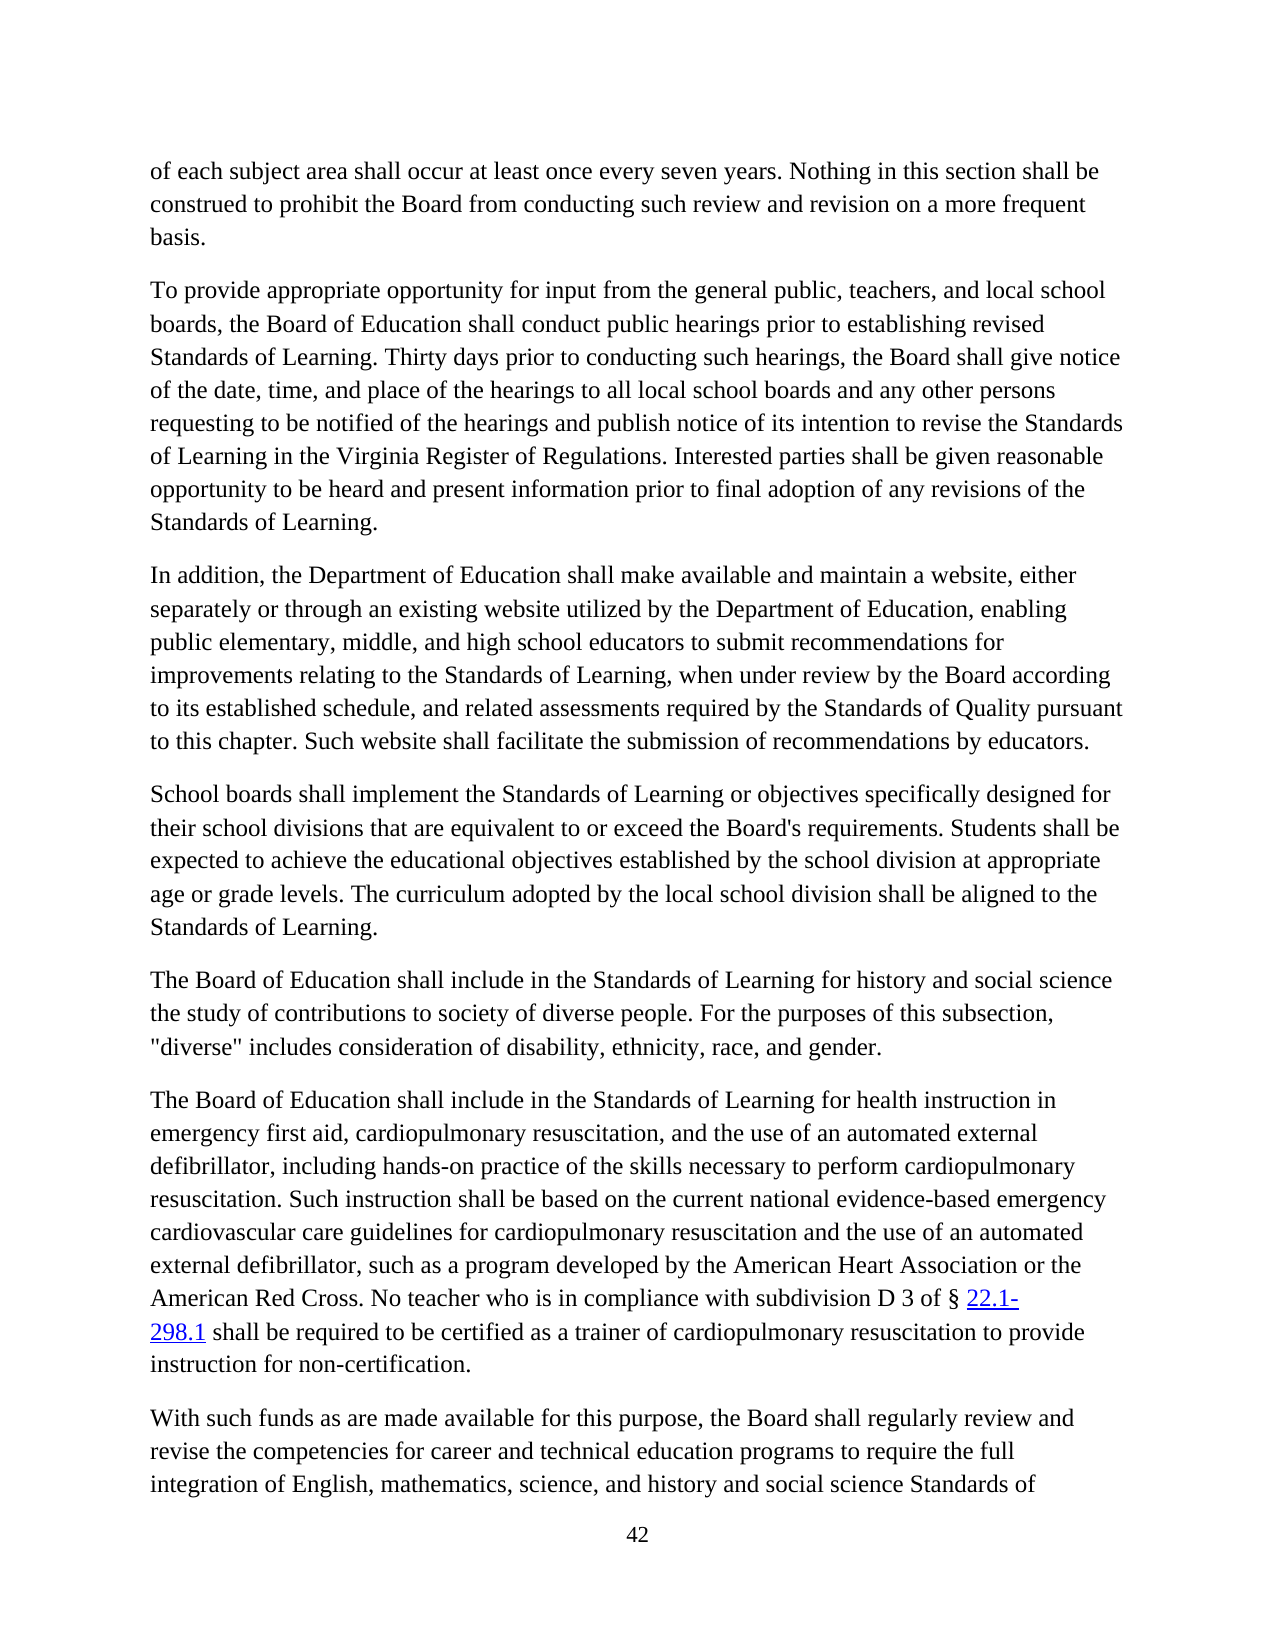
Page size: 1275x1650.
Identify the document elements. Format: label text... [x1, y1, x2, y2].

text To provide appropriate opportunity for input from the general public, teachers, and local school boards, the Board of Education shall conduct public hearings prior to establishing revised Standards of Learning. Thirty days prior to conducting such hearings, the Board shall give notice of the date, time, and place of the hearings to all local school boards and any other persons requesting to be notified of the hearings and publish notice of its intention to revise the Standards of Learning in the Virginia Register of Regulations. Interested parties shall be given reasonable opportunity to be heard and present information prior to final adoption of any revisions of the Standards of Learning. [150, 276, 1125, 536]
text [150, 1403, 1125, 1498]
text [150, 156, 1125, 251]
text In addition, the Department of Education shall make available and maintain a website, either separately or through an existing website utilized by the Department of Education, enabling public elementary, middle, and high school educators to submit recommendations for improvements relating to the Standards of Learning, when under review by the Board according to its established schedule, and related assessments required by the Standards of Quality pursuant to this chapter. Such website shall facilitate the submission of recommendations by educators. [150, 561, 1125, 754]
text The Board of Education shall include in the Standards of Learning for history and social science the study of contributions to society of diverse people. For the purposes of this subsection, "diverse" includes consideration of disability, ethnicity, race, and gender. [150, 966, 1125, 1060]
text School boards shall implement the Standards of Learning or objectives specifically designed for their school divisions that are equivalent to or exceed the Board's requirements. Students shall be expected to achieve the educational objectives established by the school division at appropriate age or grade levels. The curriculum adopted by the local school division shall be aligned to the Standards of Learning. [150, 779, 1125, 940]
text The Board of Education shall include in the Standards of Learning for health instruction in emergency first aid, cardiopulmonary resuscitation, and the use of an automated external defibrillator, including hands-on practice of the skills necessary to perform cardiopulmonary resuscitation. Such instruction shall be based on the current national evidence-based emergency cardiovascular care guidelines for cardiopulmonary resuscitation and the use of an automated external defibrillator, such as a program developed by the American Heart Association or the American Red Cross. No teacher who is in compliance with subdivision D 3 of § 22.1-298.1 shall be required to be certified as a trainer of cardiopulmonary resuscitation to provide instruction for non-certification. [150, 1085, 1125, 1378]
